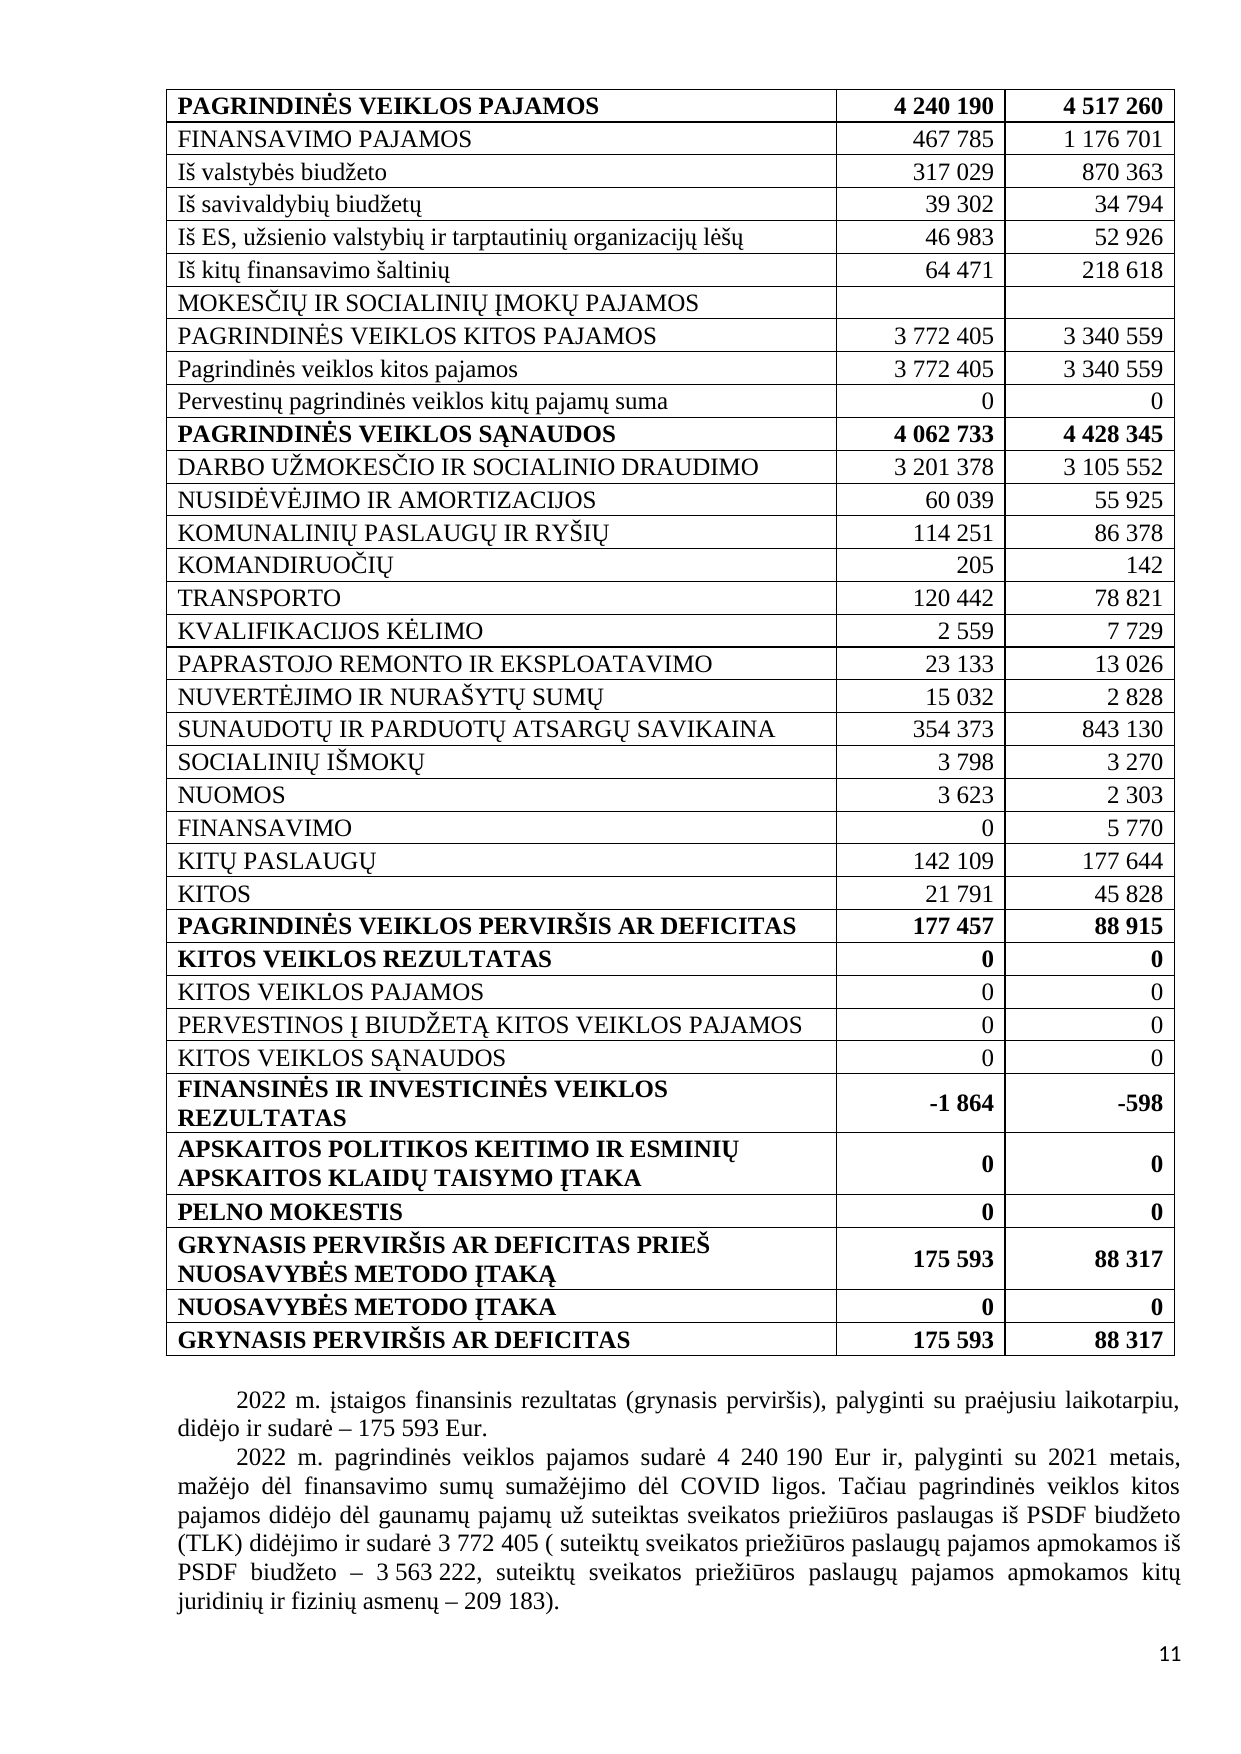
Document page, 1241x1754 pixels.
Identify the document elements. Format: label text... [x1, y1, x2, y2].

table_cell 2 559 [837, 615, 1004, 646]
table_cell 0 [837, 385, 1004, 417]
table_cell 3 772 405 [837, 319, 1004, 351]
table_cell 45 828 [1006, 877, 1174, 909]
table_cell 843 130 [1006, 713, 1174, 745]
table_cell 23 133 [837, 648, 1004, 679]
table_cell 0 [837, 976, 1004, 1007]
table_cell 46 983 [837, 221, 1004, 253]
table_cell 3 105 552 [1006, 451, 1174, 482]
table_cell KITOS [167, 877, 836, 909]
table_cell 175 593 [837, 1323, 1004, 1355]
table_cell SOCIALINIŲ IŠMOKŲ [167, 746, 836, 778]
table_cell 205 [837, 549, 1004, 581]
table_cell 3 340 559 [1006, 319, 1174, 351]
table_cell TRANSPORTO [167, 582, 836, 614]
table_cell 120 442 [837, 582, 1004, 614]
table_cell 0 [1006, 1133, 1174, 1194]
table_cell 55 925 [1006, 484, 1174, 515]
table_cell 86 378 [1006, 516, 1174, 548]
table_cell PAPRASTOJO REMONTO IR EKSPLOATAVIMO [167, 648, 836, 679]
table_cell KVALIFIKACIJOS KĖLIMO [167, 615, 836, 646]
table_cell PERVESTINOS Į BIUDŽETĄ KITOS VEIKLOS PAJAMOS [167, 1009, 836, 1040]
table_cell [1006, 287, 1174, 318]
table_cell 7 729 [1006, 615, 1174, 646]
table_cell 177 457 [837, 910, 1004, 942]
table_cell 0 [837, 1133, 1004, 1194]
table_cell 52 926 [1006, 221, 1174, 253]
table_cell KITŲ PASLAUGŲ [167, 844, 836, 876]
table_cell 88 317 [1006, 1228, 1174, 1289]
table_cell 0 [837, 943, 1004, 974]
table_cell -1 864 [837, 1074, 1004, 1132]
table_cell 4 062 733 [837, 418, 1004, 449]
table_cell 2 828 [1006, 680, 1174, 712]
table_cell NUOMOS [167, 779, 836, 811]
table_cell NUOSAVYBĖS METODO ĮTAKA [167, 1290, 836, 1322]
table_cell 1 176 701 [1006, 123, 1174, 154]
table_cell 177 644 [1006, 844, 1174, 876]
table_cell Pagrindinės veiklos kitos pajamos [167, 352, 836, 384]
table_cell 5 770 [1006, 812, 1174, 843]
table_cell 467 785 [837, 123, 1004, 154]
table_cell GRYNASIS PERVIRŠIS AR DEFICITAS PRIEŠ NUOSAVYBĖS METODO ĮTAKĄ [167, 1228, 836, 1289]
table_cell 3 772 405 [837, 352, 1004, 384]
table_cell KOMUNALINIŲ PASLAUGŲ IR RYŠIŲ [167, 516, 836, 548]
table_cell 2 303 [1006, 779, 1174, 811]
table_cell 13 026 [1006, 648, 1174, 679]
table_cell 4 428 345 [1006, 418, 1174, 449]
table_cell 15 032 [837, 680, 1004, 712]
table_cell 870 363 [1006, 155, 1174, 187]
table_cell 0 [1006, 943, 1174, 974]
table_cell NUVERTĖJIMO IR NURAŠYTŲ SUMŲ [167, 680, 836, 712]
table_cell -598 [1006, 1074, 1174, 1132]
table_cell 0 [837, 1009, 1004, 1040]
table_cell Iš ES, užsienio valstybių ir tarptautinių organizacijų lėšų [167, 221, 836, 253]
table_cell PAGRINDINĖS VEIKLOS KITOS PAJAMOS [167, 319, 836, 351]
table_cell 317 029 [837, 155, 1004, 187]
table_cell 60 039 [837, 484, 1004, 515]
table_cell 21 791 [837, 877, 1004, 909]
table_cell APSKAITOS POLITIKOS KEITIMO IR ESMINIŲ APSKAITOS KLAIDŲ TAISYMO ĮTAKA [167, 1133, 836, 1194]
table_cell KOMANDIRUOČIŲ [167, 549, 836, 581]
table_cell 3 340 559 [1006, 352, 1174, 384]
table_cell FINANSAVIMO PAJAMOS [167, 123, 836, 154]
table_cell MOKESČIŲ IR SOCIALINIŲ ĮMOKŲ PAJAMOS [167, 287, 836, 318]
table_cell 354 373 [837, 713, 1004, 745]
table_cell 142 [1006, 549, 1174, 581]
table_cell 0 [1006, 1290, 1174, 1322]
table_cell 3 623 [837, 779, 1004, 811]
table_cell 0 [1006, 1041, 1174, 1073]
table_cell SUNAUDOTŲ IR PARDUOTŲ ATSARGŲ SAVIKAINA [167, 713, 836, 745]
table_cell 0 [1006, 385, 1174, 417]
table_cell DARBO UŽMOKESČIO IR SOCIALINIO DRAUDIMO [167, 451, 836, 482]
table_cell PAGRINDINĖS VEIKLOS SĄNAUDOS [167, 418, 836, 449]
table_cell 3 798 [837, 746, 1004, 778]
table_cell NUSIDĖVĖJIMO IR AMORTIZACIJOS [167, 484, 836, 515]
table_cell 64 471 [837, 254, 1004, 286]
table_cell GRYNASIS PERVIRŠIS AR DEFICITAS [167, 1323, 836, 1355]
table_cell KITOS VEIKLOS SĄNAUDOS [167, 1041, 836, 1073]
table_cell 114 251 [837, 516, 1004, 548]
table_cell Iš kitų finansavimo šaltinių [167, 254, 836, 286]
table_cell KITOS VEIKLOS PAJAMOS [167, 976, 836, 1007]
table_cell 88 915 [1006, 910, 1174, 942]
table_cell 142 109 [837, 844, 1004, 876]
table_cell FINANSINĖS IR INVESTICINĖS VEIKLOS REZULTATAS [167, 1074, 836, 1132]
table_cell Iš valstybės biudžeto [167, 155, 836, 187]
table_cell 175 593 [837, 1228, 1004, 1289]
table_cell 4 517 260 [1006, 90, 1174, 121]
table_cell 88 317 [1006, 1323, 1174, 1355]
table_cell Pervestinų pagrindinės veiklos kitų pajamų suma [167, 385, 836, 417]
text 2022 m. įstaigos finansinis rezultatas (grynasis perviršis), palyginti su praėjusiu laikotarpiu, didėjo ir sudarė – 175 593 Eur. [177, 1385, 1181, 1442]
table_cell PELNO MOKESTIS [167, 1195, 836, 1227]
table_cell 0 [1006, 976, 1174, 1007]
table_cell 0 [837, 1195, 1004, 1227]
table_cell 0 [1006, 1195, 1174, 1227]
table_cell 78 821 [1006, 582, 1174, 614]
table_cell 3 270 [1006, 746, 1174, 778]
table_cell PAGRINDINĖS VEIKLOS PAJAMOS [167, 90, 836, 121]
table_cell 4 240 190 [837, 90, 1004, 121]
table_cell 3 201 378 [837, 451, 1004, 482]
table_cell PAGRINDINĖS VEIKLOS PERVIRŠIS AR DEFICITAS [167, 910, 836, 942]
table_cell 0 [837, 1290, 1004, 1322]
table_cell KITOS VEIKLOS REZULTATAS [167, 943, 836, 974]
table_cell Iš savivaldybių biudžetų [167, 188, 836, 220]
table_cell FINANSAVIMO [167, 812, 836, 843]
table_cell 0 [837, 812, 1004, 843]
table_cell [837, 287, 1004, 318]
table_cell 218 618 [1006, 254, 1174, 286]
table_cell 34 794 [1006, 188, 1174, 220]
table_cell 0 [837, 1041, 1004, 1073]
table_cell 39 302 [837, 188, 1004, 220]
table_cell 0 [1006, 1009, 1174, 1040]
text 2022 m. pagrindinės veiklos pajamos sudarė 4 240 190 Eur ir, palyginti su 2021 metais, mažėjo dėl finansavimo sumų sumažėjimo dėl COVID ligos. Tačiau pagrindinės veiklos kitos pajamos didėjo dėl gaunamų pajamų už suteiktas sveikatos priežiūros paslaugas iš PSDF biudžeto (TLK) didėjimo ir sudarė 3 772 405 ( suteiktų sveikatos priežiūros paslaugų pajamos apmokamos iš PSDF biudžeto – 3 563 222, suteiktų sveikatos priežiūros paslaugų pajamos apmokamos kitų juridinių ir fizinių asmenų – 209 183). [177, 1442, 1181, 1615]
